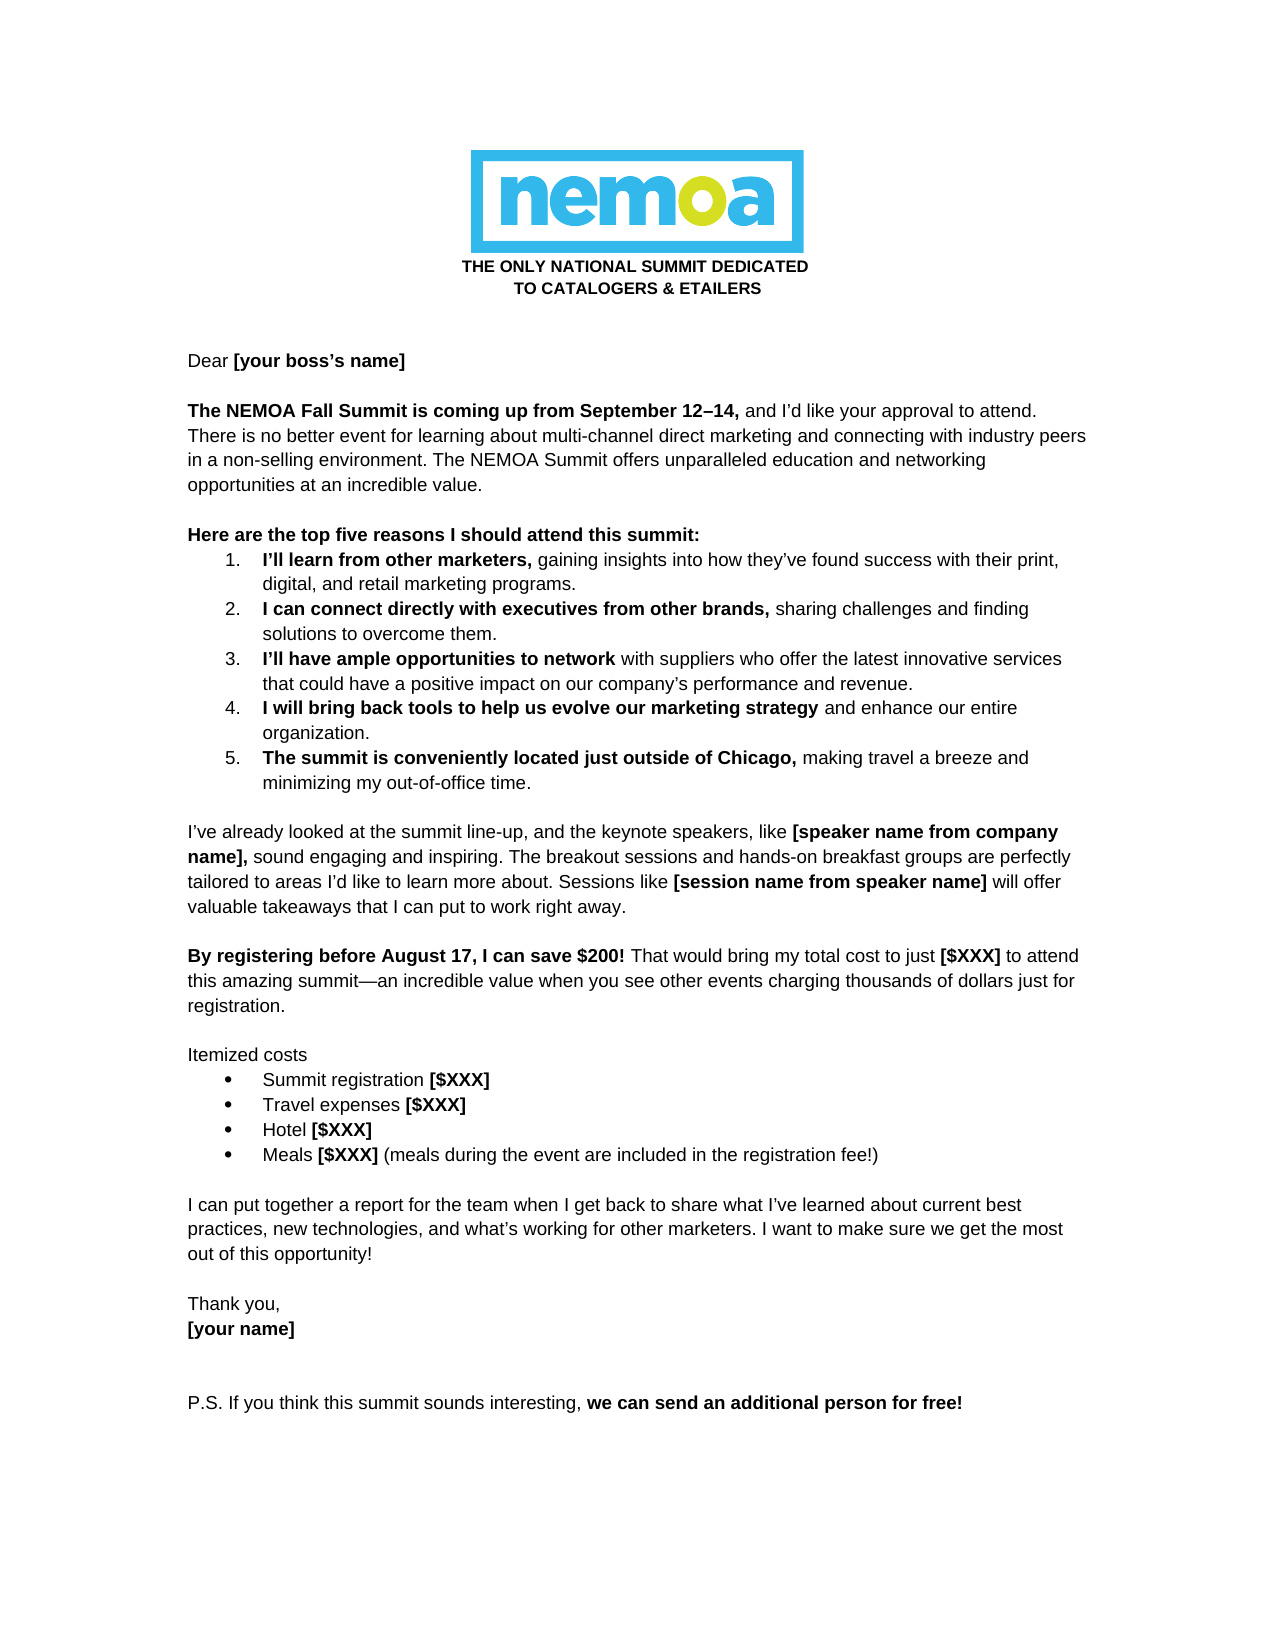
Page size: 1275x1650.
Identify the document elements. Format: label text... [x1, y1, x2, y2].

list Meals [$XXX] (meals during the event are included in the registration fee!) [225, 1144, 1087, 1165]
text By registering before August 17, I can save $200! That would bring my total cost to just [$XXX] to attend this amazing summit—an incredible value when you see other events charging thousands of dollars just for registration. [187, 945, 1087, 1016]
list I can connect directly with executives from other brands, sharing challenges and finding solutions to overcome them. [225, 598, 1087, 644]
list Travel expenses [$XXX] [225, 1094, 1087, 1116]
list I’ll have ample opportunities to network with suppliers who offer the latest innovative services that could have a positive impact on our company’s performance and revenue. [225, 647, 1087, 694]
text [your name] [187, 1317, 1087, 1339]
text Itemized costs [187, 1044, 1087, 1066]
text I’ve already looked at the summit line-up, and the keynote speakers, like [speaker name from company name], sound engaging and inspiring. The breakout sessions and hands-on breakfast groups are perfectly tailored to areas I’d like to learn more about. Sessions like [session name from speaker name] will offer valuable takeaways that I can put to work right away. [187, 821, 1087, 917]
list I will bring back tools to help us evolve our marketing strategy and enhance our entire organization. [225, 697, 1087, 743]
text I can put together a report for the team when I get back to share what I’ve learned about current best practices, new technologies, and what’s working for other marketers. I want to make sure we get the most out of this opportunity! [187, 1193, 1087, 1264]
text Dear [your boss’s name] [187, 350, 1087, 372]
text The NEMOA Fall Summit is coming up from September 12–14, and I’d like your approval to attend. There is no better event for learning about multi-channel direct marketing and connecting with industry peers in a non-selling environment. The NEMOA Summit offers unparalleled education and networking opportunities at an incredible value. [187, 399, 1087, 496]
list The summit is conveniently located just outside of Chicago, making travel a breeze and minimizing my out-of-office time. [225, 747, 1087, 793]
list I’ll learn from other marketers, gaining insights into how they’ve found success with their print, digital, and retail marketing programs. [225, 548, 1087, 595]
text P.S. If you think this summit sounds interesting, we can send an additional person for free! [187, 1392, 1087, 1413]
picture [471, 150, 804, 253]
list Hotel [$XXX] [225, 1119, 1087, 1140]
text Thank you, [187, 1292, 1087, 1314]
list Summit registration [$XXX] [225, 1069, 1087, 1091]
text Here are the top five reasons I should attend this summit: [187, 523, 1087, 545]
text THE ONLY NATIONAL SUMMIT DEDICATED TO CATALOGERS & ETAILERS [187, 257, 1087, 298]
